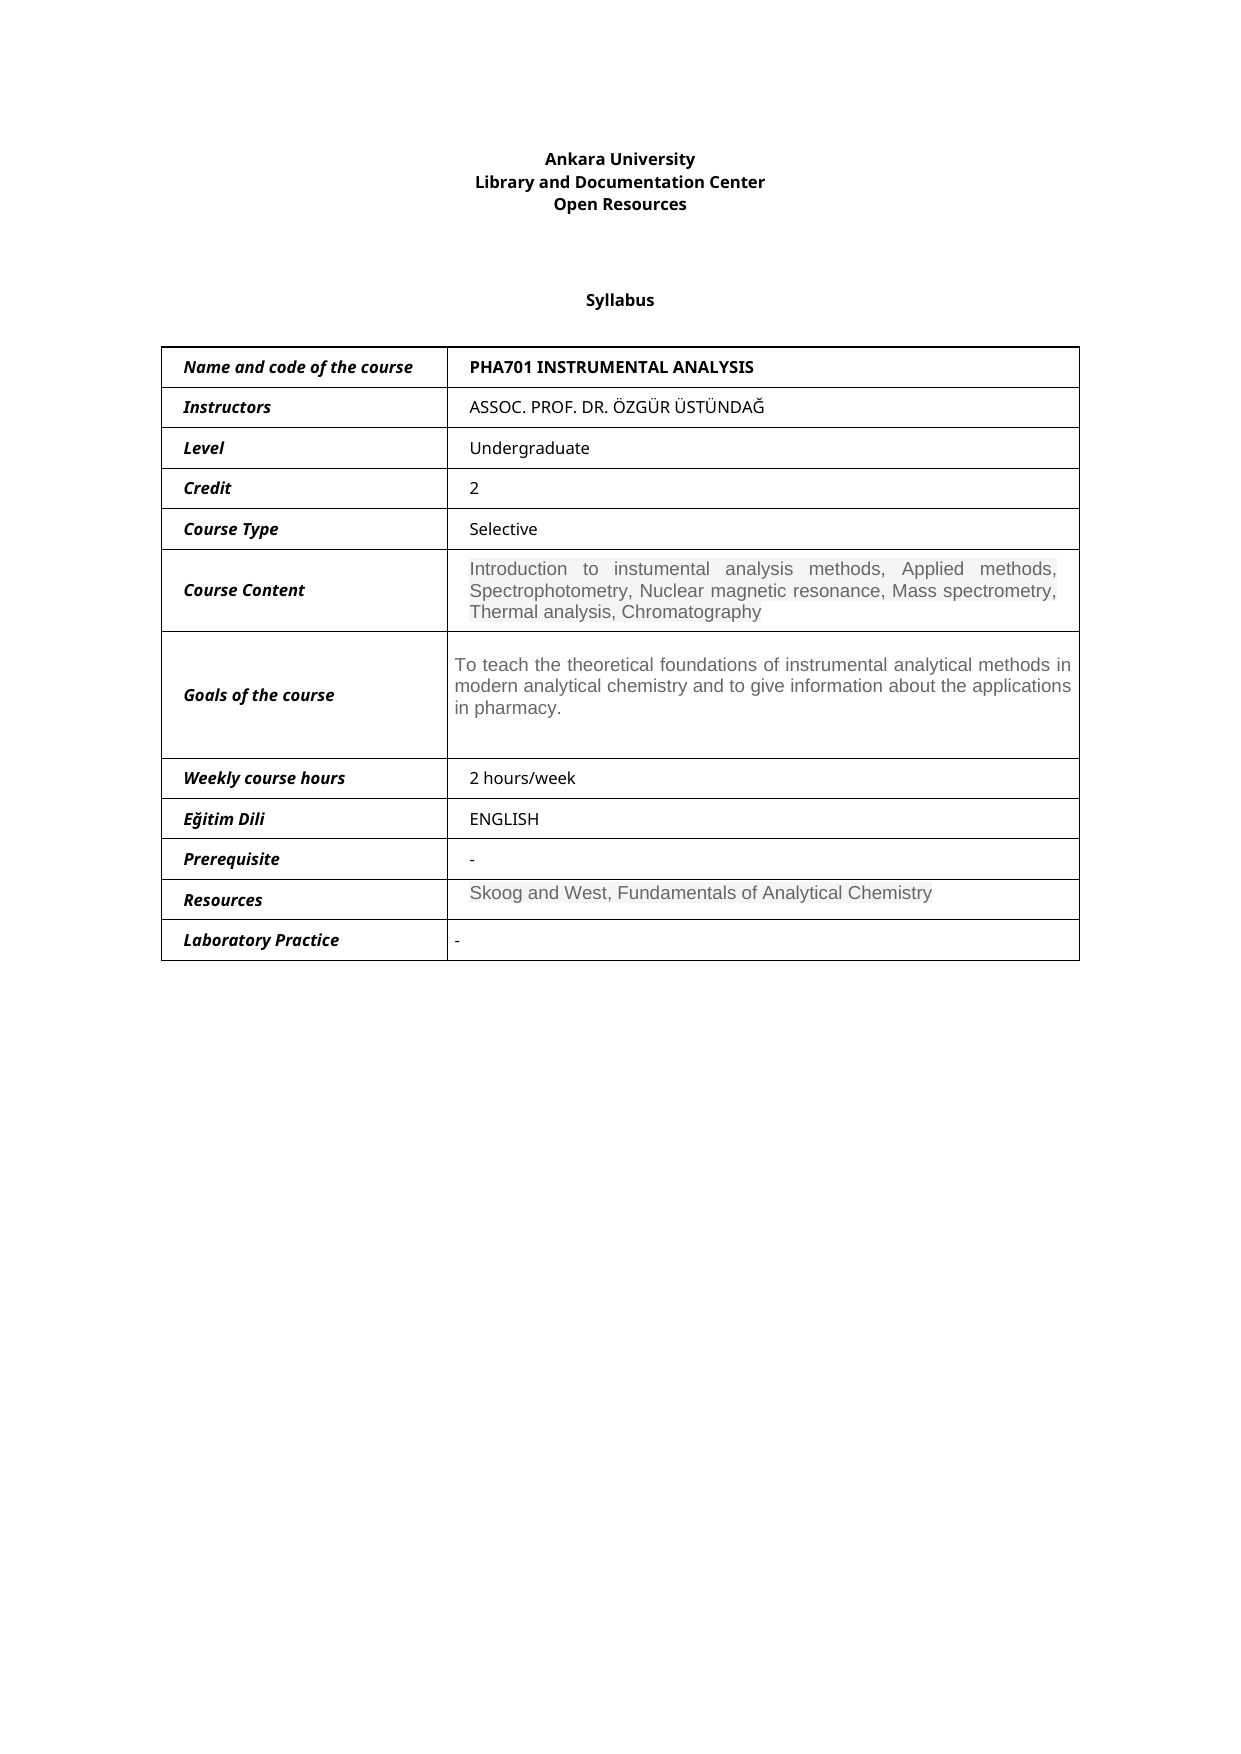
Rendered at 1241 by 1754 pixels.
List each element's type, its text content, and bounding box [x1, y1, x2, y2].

text Ankara University [148, 148, 1093, 170]
table_cell Resources [162, 880, 447, 919]
table_cell Level [162, 428, 447, 468]
text Open Resources [148, 193, 1093, 216]
text Syllabus [148, 288, 1093, 311]
text Library and Documentation Center [148, 170, 1093, 193]
table_cell Introduction to instumental analysis methods, Applied methods, Spectrophotometry, Nuclear magnetic resonance, Mass spectrometry, Thermal analysis, Chromatography [448, 550, 1079, 631]
table_cell To teach the theoretical foundations of instrumental analytical methods in modern analytical chemistry and to give information about the applications in pharmacy. [448, 632, 1079, 757]
table_cell Selective [448, 509, 1079, 548]
table_cell 2 [448, 469, 1079, 508]
table_header PHA701 INSTRUMENTAL ANALYSIS [448, 348, 1079, 387]
table_cell Weekly course hours [162, 759, 447, 798]
table_cell Eğitim Dili [162, 799, 447, 838]
table_cell ASSOC. PROF. DR. ÖZGÜR ÜSTÜNDAĞ [448, 388, 1079, 427]
table_cell Course Type [162, 509, 447, 548]
table_cell Credit [162, 469, 447, 508]
table_cell 2 hours/week [448, 759, 1079, 798]
table_cell Goals of the course [162, 632, 447, 757]
table_cell Undergraduate [448, 428, 1079, 468]
table_cell - [448, 920, 1079, 959]
table_cell Laboratory Practice [162, 920, 447, 959]
table_cell Instructors [162, 388, 447, 427]
table_header Name and code of the course [162, 348, 447, 387]
table_cell - [448, 839, 1079, 879]
table_cell Course Content [162, 550, 447, 631]
table_cell ENGLISH [448, 799, 1079, 838]
table_cell Skoog and West, Fundamentals of Analytical Chemistry [448, 880, 1079, 919]
table_cell Prerequisite [162, 839, 447, 879]
